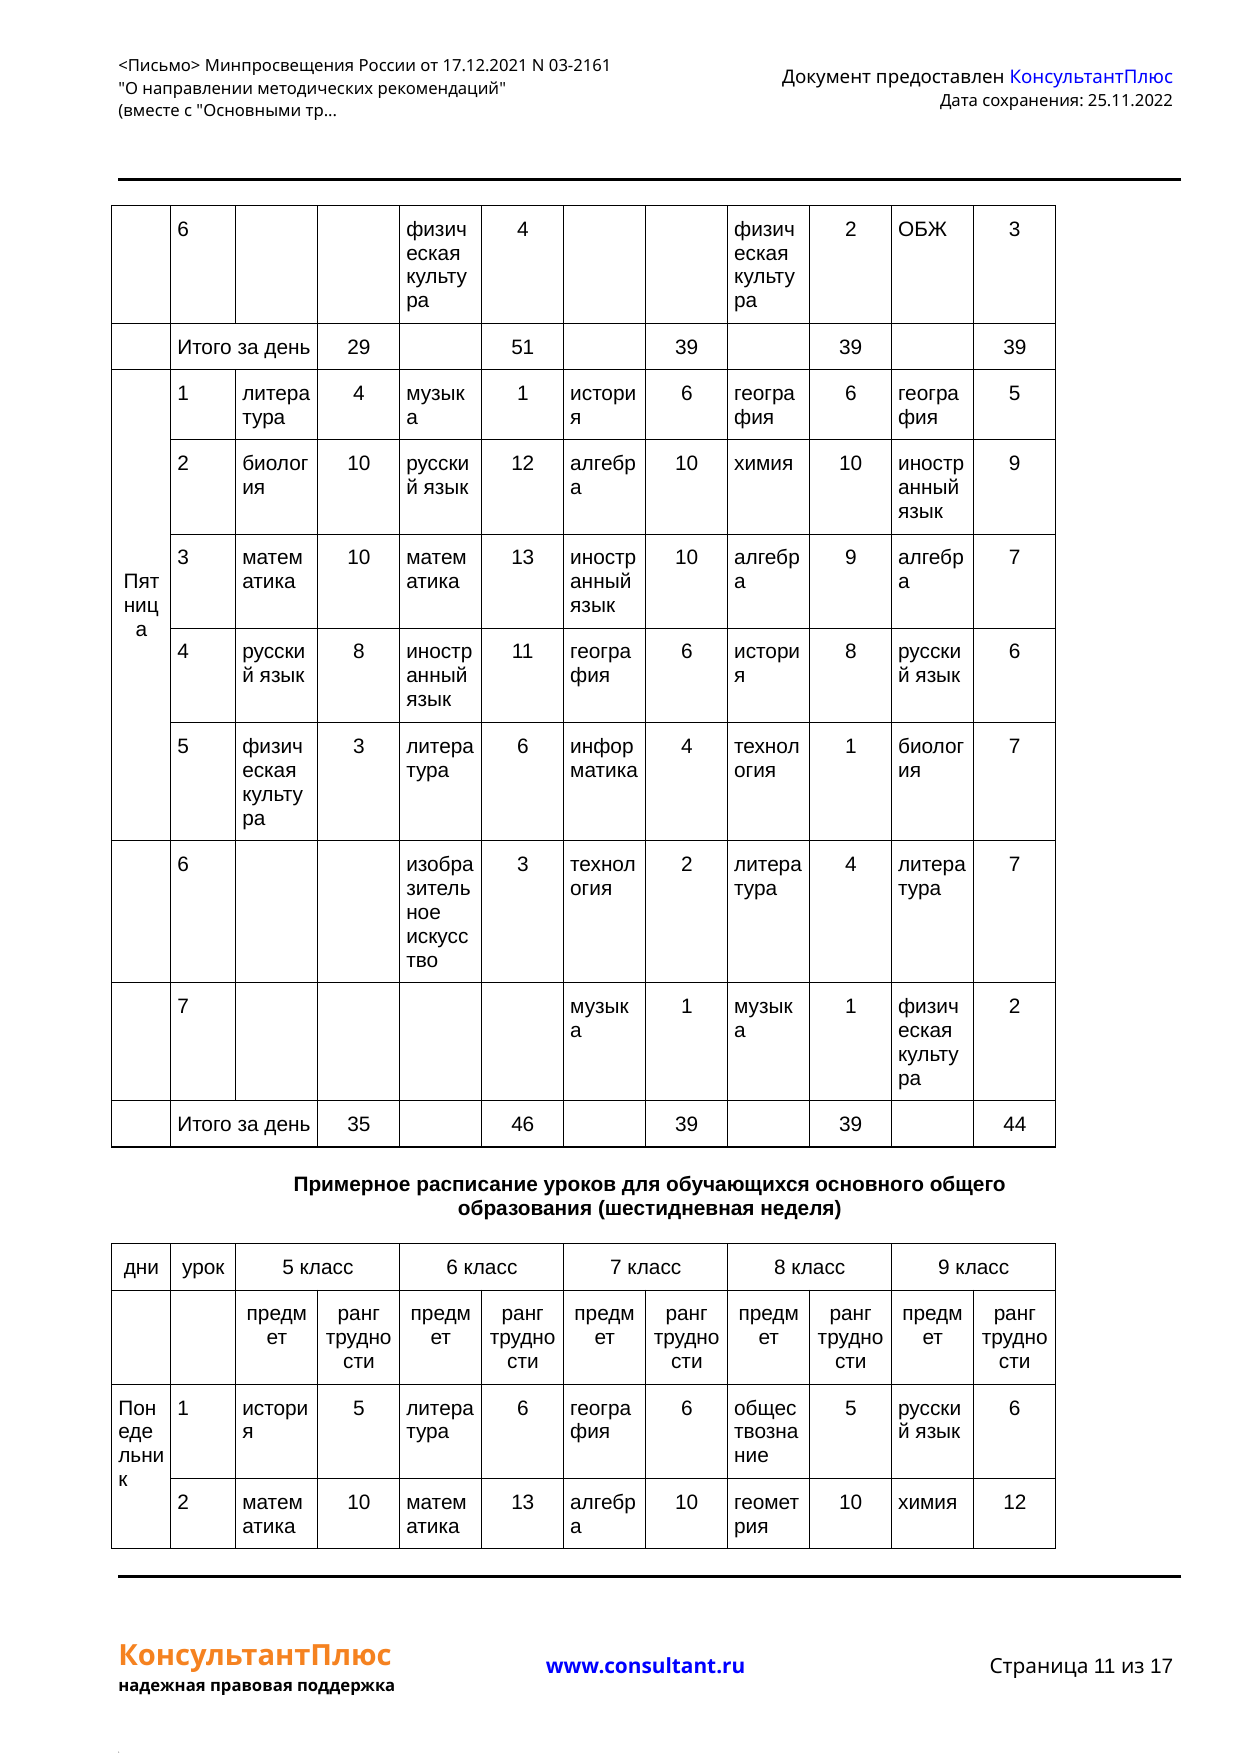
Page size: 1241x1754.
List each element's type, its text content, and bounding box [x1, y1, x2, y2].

table_cell география [564, 1385, 645, 1478]
table_cell 10 [646, 1479, 727, 1548]
table_cell биология [236, 440, 317, 533]
table_cell предмет [236, 1291, 317, 1384]
table_cell ранг трудности [482, 1291, 563, 1384]
table_cell 6 [974, 1385, 1055, 1478]
table_cell 1 [171, 370, 235, 439]
table_cell 5 [318, 1385, 399, 1478]
table_cell 39 [810, 1101, 891, 1146]
table_cell 5 [171, 723, 235, 840]
table_header 7 класс [564, 1244, 727, 1289]
table_header дни [112, 1244, 170, 1289]
table_cell 6 [646, 370, 727, 439]
table_cell Итого за день [171, 1101, 317, 1146]
table_cell 51 [482, 324, 563, 369]
table_cell [564, 324, 645, 369]
table_cell Понедельник [112, 1385, 170, 1548]
table_header 9 класс [892, 1244, 1055, 1289]
table_cell 5 [810, 1385, 891, 1478]
table_cell [400, 1101, 481, 1146]
title Примерное расписание уроков для обучающихся основного общего [118, 1171, 1181, 1195]
table_cell алгебра [564, 440, 645, 533]
table_cell Итого за день [171, 324, 317, 369]
table_cell 10 [810, 1479, 891, 1548]
table_cell 7 [974, 535, 1055, 628]
table_cell 46 [482, 1101, 563, 1146]
table_cell [318, 841, 399, 982]
table_cell [892, 324, 973, 369]
table_cell ранг трудности [318, 1291, 399, 1384]
table_cell 6 [482, 1385, 563, 1478]
table_header урок [171, 1244, 235, 1289]
table_cell [564, 206, 645, 323]
table_cell 6 [810, 370, 891, 439]
table_cell 4 [171, 629, 235, 722]
table_cell русский язык [892, 629, 973, 722]
table_cell география [892, 370, 973, 439]
table_cell [318, 206, 399, 323]
table_cell 1 [810, 983, 891, 1100]
table_cell [318, 983, 399, 1100]
table_cell технология [728, 723, 809, 840]
table_cell 3 [171, 535, 235, 628]
table_cell 44 [974, 1101, 1055, 1146]
table_cell физическая культура [892, 983, 973, 1100]
table_cell 6 [171, 206, 235, 323]
table_cell 6 [482, 723, 563, 840]
table_cell 39 [646, 324, 727, 369]
table_cell физическая культура [236, 723, 317, 840]
table_cell 1 [171, 1385, 235, 1478]
table_cell 8 [318, 629, 399, 722]
table_cell 29 [318, 324, 399, 369]
table_cell математика [400, 1479, 481, 1548]
table_header 8 класс [728, 1244, 891, 1289]
table_cell 3 [318, 723, 399, 840]
table_cell 3 [974, 206, 1055, 323]
table_cell [482, 983, 563, 1100]
table_cell 3 [482, 841, 563, 982]
table_cell 4 [646, 723, 727, 840]
table_cell химия [728, 440, 809, 533]
table_cell [112, 983, 170, 1100]
table_cell математика [236, 1479, 317, 1548]
table_cell история [236, 1385, 317, 1478]
table_cell 13 [482, 535, 563, 628]
table_cell иностранный язык [564, 535, 645, 628]
table_cell 4 [482, 206, 563, 323]
table_cell 10 [646, 440, 727, 533]
table_cell ОБЖ [892, 206, 973, 323]
table_cell биология [892, 723, 973, 840]
table_cell изобразительное искусство [400, 841, 481, 982]
table_cell 1 [482, 370, 563, 439]
table_cell 2 [810, 206, 891, 323]
table_cell 8 [810, 629, 891, 722]
table_cell география [728, 370, 809, 439]
table_cell [646, 206, 727, 323]
table_cell 4 [810, 841, 891, 982]
table_cell 5 [974, 370, 1055, 439]
table_cell геометрия [728, 1479, 809, 1548]
table_cell [171, 1291, 235, 1384]
table_cell 11 [482, 629, 563, 722]
table_cell информатика [564, 723, 645, 840]
table_cell география [564, 629, 645, 722]
table_cell [892, 1101, 973, 1146]
table_cell 39 [974, 324, 1055, 369]
table_cell 2 [171, 1479, 235, 1548]
table_cell [564, 1101, 645, 1146]
table_cell [400, 324, 481, 369]
table_cell 7 [974, 723, 1055, 840]
table_cell 4 [318, 370, 399, 439]
table_cell 10 [318, 440, 399, 533]
table_cell физическая культура [400, 206, 481, 323]
table_cell [728, 1101, 809, 1146]
table_cell литература [400, 1385, 481, 1478]
table_cell алгебра [892, 535, 973, 628]
table_cell Пятница [112, 370, 170, 840]
table_cell [236, 206, 317, 323]
table_cell 2 [171, 440, 235, 533]
table_cell [728, 324, 809, 369]
table_cell предмет [564, 1291, 645, 1384]
table_cell 1 [810, 723, 891, 840]
table_cell 39 [646, 1101, 727, 1146]
table_cell русский язык [236, 629, 317, 722]
table_cell [112, 841, 170, 982]
table_cell обществознание [728, 1385, 809, 1478]
table_cell история [728, 629, 809, 722]
table_cell [112, 1291, 170, 1384]
table_cell 10 [318, 1479, 399, 1548]
table_cell [112, 206, 170, 323]
table_cell 12 [974, 1479, 1055, 1548]
table_cell 13 [482, 1479, 563, 1548]
table_cell [400, 983, 481, 1100]
title образования (шестидневная неделя) [118, 1195, 1181, 1219]
table_cell 6 [646, 629, 727, 722]
table_header 5 класс [236, 1244, 399, 1289]
table_cell предмет [892, 1291, 973, 1384]
table_cell предмет [400, 1291, 481, 1384]
table_cell [112, 1101, 170, 1146]
table_cell иностранный язык [400, 629, 481, 722]
table_cell музыка [564, 983, 645, 1100]
table_cell 1 [646, 983, 727, 1100]
table_cell 39 [810, 324, 891, 369]
table_cell музыка [728, 983, 809, 1100]
table_cell ранг трудности [810, 1291, 891, 1384]
table_cell литература [400, 723, 481, 840]
table_cell 35 [318, 1101, 399, 1146]
table_cell 7 [974, 841, 1055, 982]
table_cell история [564, 370, 645, 439]
table_header 6 класс [400, 1244, 563, 1289]
table_cell 7 [171, 983, 235, 1100]
table_cell ранг трудности [974, 1291, 1055, 1384]
table_cell иностранный язык [892, 440, 973, 533]
table_cell технология [564, 841, 645, 982]
table_cell русский язык [892, 1385, 973, 1478]
table_cell 10 [318, 535, 399, 628]
table_cell литература [236, 370, 317, 439]
table_cell математика [400, 535, 481, 628]
table_cell 10 [810, 440, 891, 533]
table_cell литература [728, 841, 809, 982]
table_cell предмет [728, 1291, 809, 1384]
table_cell 9 [810, 535, 891, 628]
table_cell 6 [171, 841, 235, 982]
table_cell 12 [482, 440, 563, 533]
table_cell математика [236, 535, 317, 628]
table_cell химия [892, 1479, 973, 1548]
table_cell физическая культура [728, 206, 809, 323]
table_cell 6 [974, 629, 1055, 722]
table_cell ранг трудности [646, 1291, 727, 1384]
table_cell 9 [974, 440, 1055, 533]
table_cell алгебра [564, 1479, 645, 1548]
table_cell музыка [400, 370, 481, 439]
table_cell [236, 983, 317, 1100]
table_cell 10 [646, 535, 727, 628]
table_cell русский язык [400, 440, 481, 533]
table_cell [112, 324, 170, 369]
table_cell алгебра [728, 535, 809, 628]
table_cell [236, 841, 317, 982]
table_cell 6 [646, 1385, 727, 1478]
table_cell литература [892, 841, 973, 982]
table_cell 2 [974, 983, 1055, 1100]
table_cell 2 [646, 841, 727, 982]
